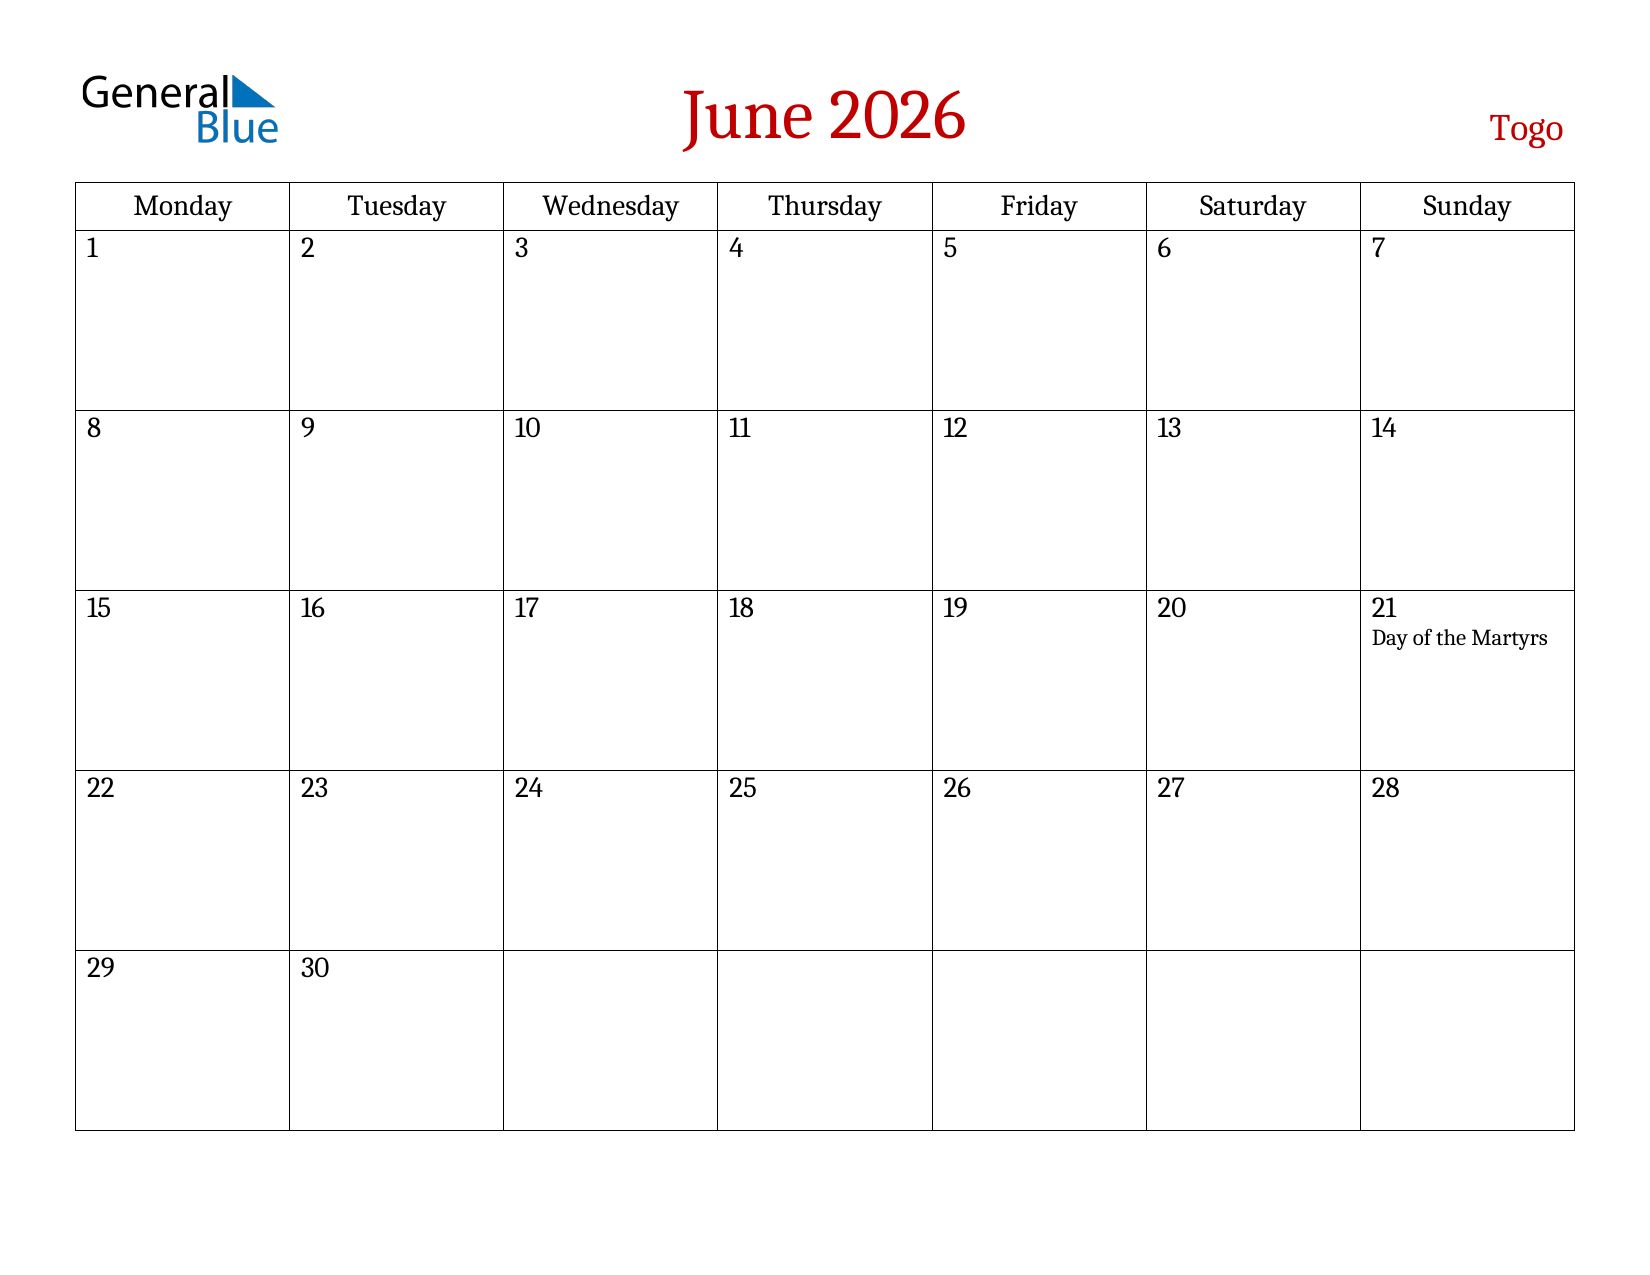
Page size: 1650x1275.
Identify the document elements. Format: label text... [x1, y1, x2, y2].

table_cell [76, 445, 289, 590]
table_cell 8 [76, 411, 289, 444]
table_cell [76, 805, 289, 950]
table_cell 22 [76, 771, 289, 805]
table_cell [718, 805, 932, 950]
table_cell 10 [504, 411, 717, 444]
table_cell 16 [290, 591, 503, 625]
table_cell Thursday [718, 183, 932, 230]
table_cell 1 [76, 231, 289, 264]
table_cell [76, 265, 289, 410]
table_cell 12 [933, 411, 1146, 444]
table_cell [290, 445, 503, 590]
table_cell 29 [76, 951, 289, 985]
table_cell Sunday [1361, 183, 1574, 230]
table_cell [504, 951, 717, 985]
table_cell 19 [933, 591, 1146, 625]
table_cell [1361, 951, 1574, 985]
table_cell [290, 265, 503, 410]
table_cell 28 [1361, 771, 1574, 805]
table_cell [1361, 805, 1574, 950]
table_cell [290, 985, 503, 1130]
table_cell [718, 951, 932, 985]
table_cell [76, 625, 289, 770]
table_cell [1147, 445, 1360, 590]
table_cell [718, 445, 932, 590]
table_cell 23 [290, 771, 503, 805]
table_cell Saturday [1147, 183, 1360, 230]
table_header Togo [1146, 75, 1574, 182]
table_cell [1361, 265, 1574, 410]
table_cell 24 [504, 771, 717, 805]
table_cell [718, 985, 932, 1130]
table_cell [1361, 445, 1574, 590]
table_cell [933, 265, 1146, 410]
table_cell [933, 805, 1146, 950]
table_header June 2026 [504, 75, 1146, 182]
table_cell [933, 445, 1146, 590]
table_cell Tuesday [290, 183, 503, 230]
table_cell 9 [290, 411, 503, 444]
table_cell 14 [1361, 411, 1574, 444]
table_cell [718, 625, 932, 770]
table_cell 6 [1147, 231, 1360, 264]
table_cell 21 [1361, 591, 1574, 625]
table_cell [76, 985, 289, 1130]
table_cell [1147, 985, 1360, 1130]
table_cell [1147, 625, 1360, 770]
table_header [76, 75, 503, 182]
table_cell 18 [718, 591, 932, 625]
table_cell 7 [1361, 231, 1574, 264]
table_cell [1147, 805, 1360, 950]
table_cell [933, 951, 1146, 985]
table_cell 17 [504, 591, 717, 625]
table_cell 4 [718, 231, 932, 264]
table_cell [1147, 265, 1360, 410]
table_cell 27 [1147, 771, 1360, 805]
table_cell Friday [933, 183, 1146, 230]
picture [82, 75, 278, 143]
table_cell [1361, 985, 1574, 1130]
table_cell [933, 625, 1146, 770]
table_cell [933, 985, 1146, 1130]
table_cell 20 [1147, 591, 1360, 625]
table_cell 11 [718, 411, 932, 444]
table_cell [504, 445, 717, 590]
table_cell [504, 985, 717, 1130]
table_cell Wednesday [504, 183, 717, 230]
table_cell 5 [933, 231, 1146, 264]
table_cell 30 [290, 951, 503, 985]
table_cell Monday [76, 183, 289, 230]
table_cell [290, 625, 503, 770]
table_cell 3 [504, 231, 717, 264]
table_cell [504, 805, 717, 950]
table_cell [504, 625, 717, 770]
table_cell 26 [933, 771, 1146, 805]
table_cell Day of the Martyrs [1361, 625, 1574, 770]
table_cell [504, 265, 717, 410]
table_cell 25 [718, 771, 932, 805]
table_cell 13 [1147, 411, 1360, 444]
table_cell [290, 805, 503, 950]
table_cell [718, 265, 932, 410]
table_cell 2 [290, 231, 503, 264]
table_cell [1147, 951, 1360, 985]
table_cell 15 [76, 591, 289, 625]
